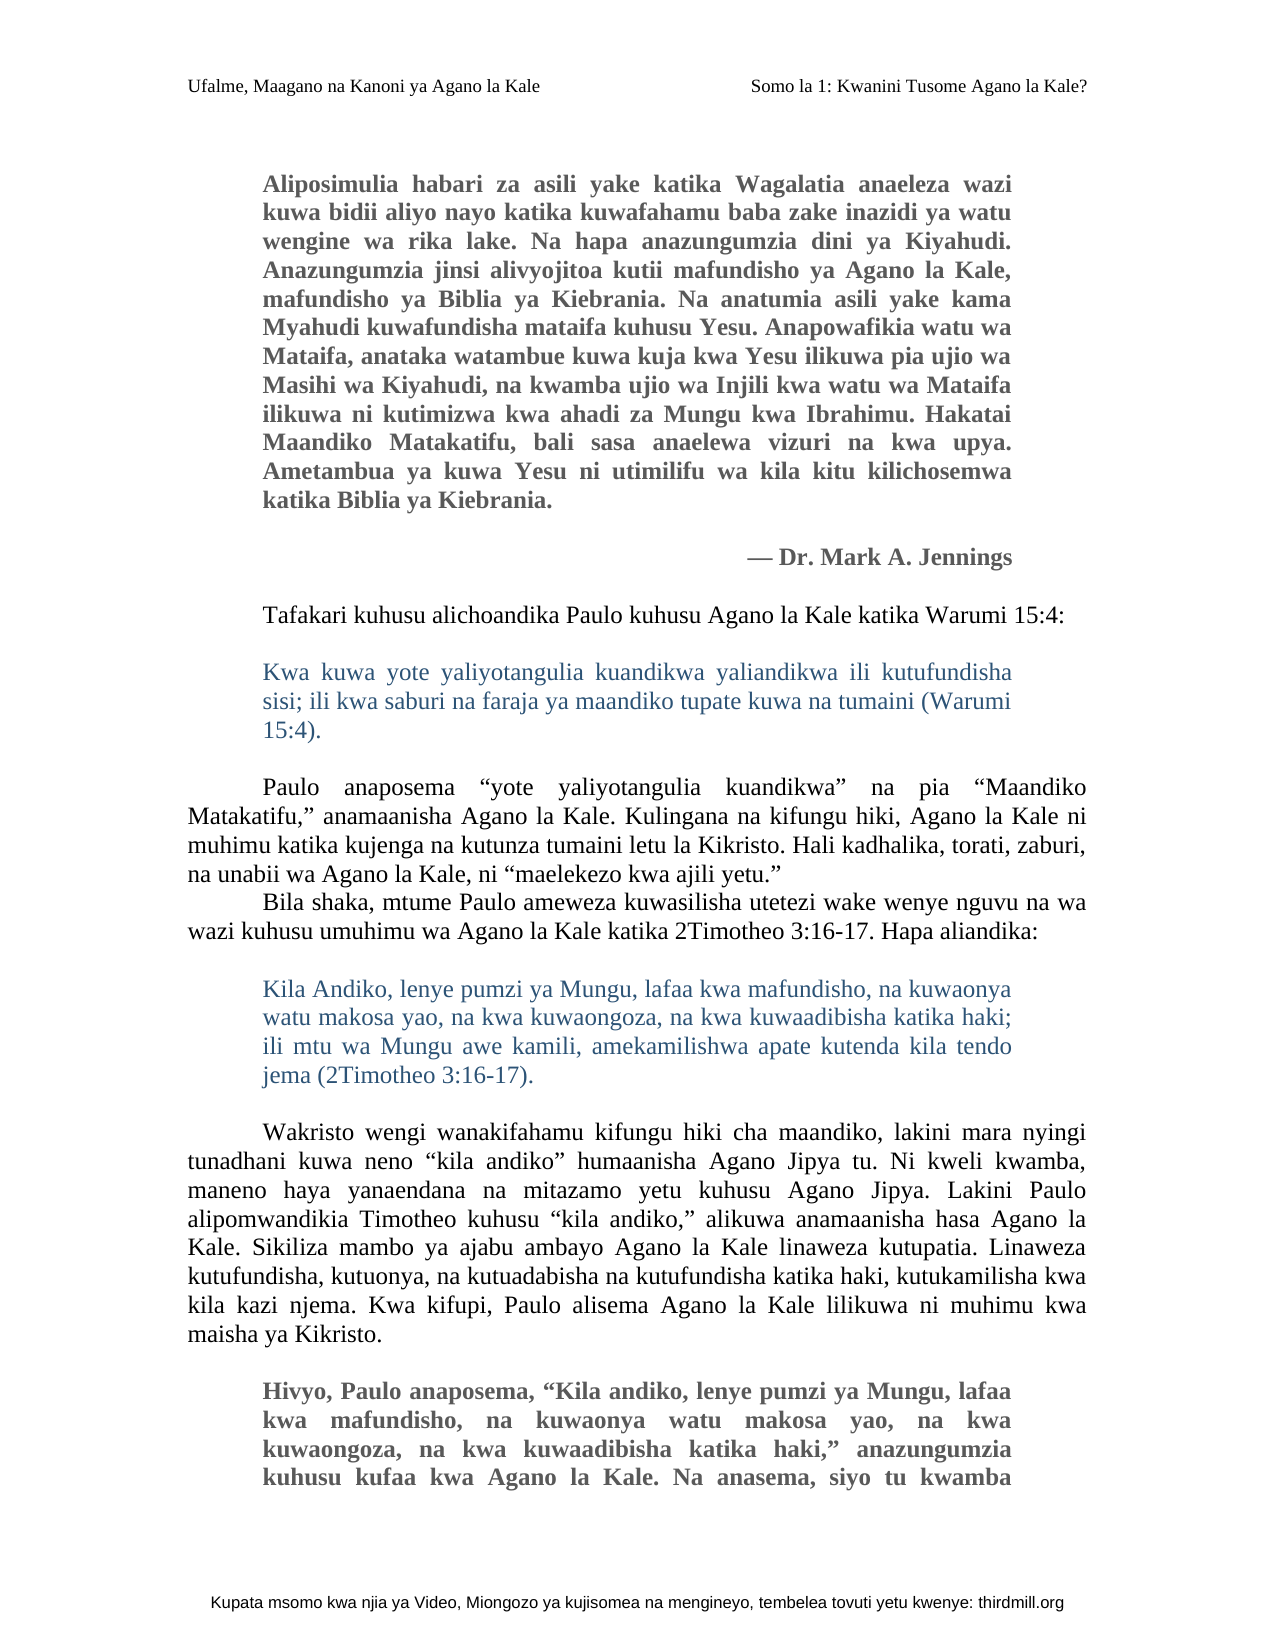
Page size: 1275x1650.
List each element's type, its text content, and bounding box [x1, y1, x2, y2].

text Bila shaka, mtume Paulo ameweza kuwasilisha utetezi wake wenye nguvu na wa wazi kuhusu umuhimu wa Agano la Kale katika 2Timotheo 3:16-17. Hapa aliandika: [187, 887, 1087, 945]
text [262, 169, 1012, 514]
text — Dr. Mark A. Jennings [262, 542, 1012, 571]
text Tafakari kuhusu alichoandika Paulo kuhusu Agano la Kale katika Warumi 15:4: [187, 600, 1087, 629]
text Kwa kuwa yote yaliyotangulia kuandikwa yaliandikwa ili kutufundisha sisi; ili kwa saburi na faraja ya maandiko tupate kuwa na tumaini (Warumi 15:4). [262, 657, 1012, 744]
text Kila Andiko, lenye pumzi ya Mungu, lafaa kwa mafundisho, na kuwaonya watu makosa yao, na kwa kuwaongoza, na kwa kuwaadibisha katika haki; ili mtu wa Mungu awe kamili, amekamilishwa apate kutenda kila tendo jema (2Timotheo 3:16-17). [262, 974, 1012, 1089]
text Wakristo wengi wanakifahamu kifungu hiki cha maandiko, lakini mara nyingi tunadhani kuwa neno “kila andiko” humaanisha Agano Jipya tu. Ni kweli kwamba, maneno haya yanaendana na mitazamo yetu kuhusu Agano Jipya. Lakini Paulo alipomwandikia Timotheo kuhusu “kila andiko,” alikuwa anamaanisha hasa Agano la Kale. Sikiliza mambo ya ajabu ambayo Agano la Kale linaweza kutupatia. Linaweza kutufundisha, kutuonya, na kutuadabisha na kutufundisha katika haki, kutukamilisha kwa kila kazi njema. Kwa kifupi, Paulo alisema Agano la Kale lilikuwa ni muhimu kwa maisha ya Kikristo. [187, 1117, 1087, 1347]
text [262, 1376, 1012, 1491]
text Paulo anaposema “yote yaliyotangulia kuandikwa” na pia “Maandiko Matakatifu,” anamaanisha Agano la Kale. Kulingana na kifungu hiki, Agano la Kale ni muhimu katika kujenga na kutunza tumaini letu la Kikristo. Hali kadhalika, torati, zaburi, na unabii wa Agano la Kale, ni “maelekezo kwa ajili yetu.” [187, 772, 1087, 887]
